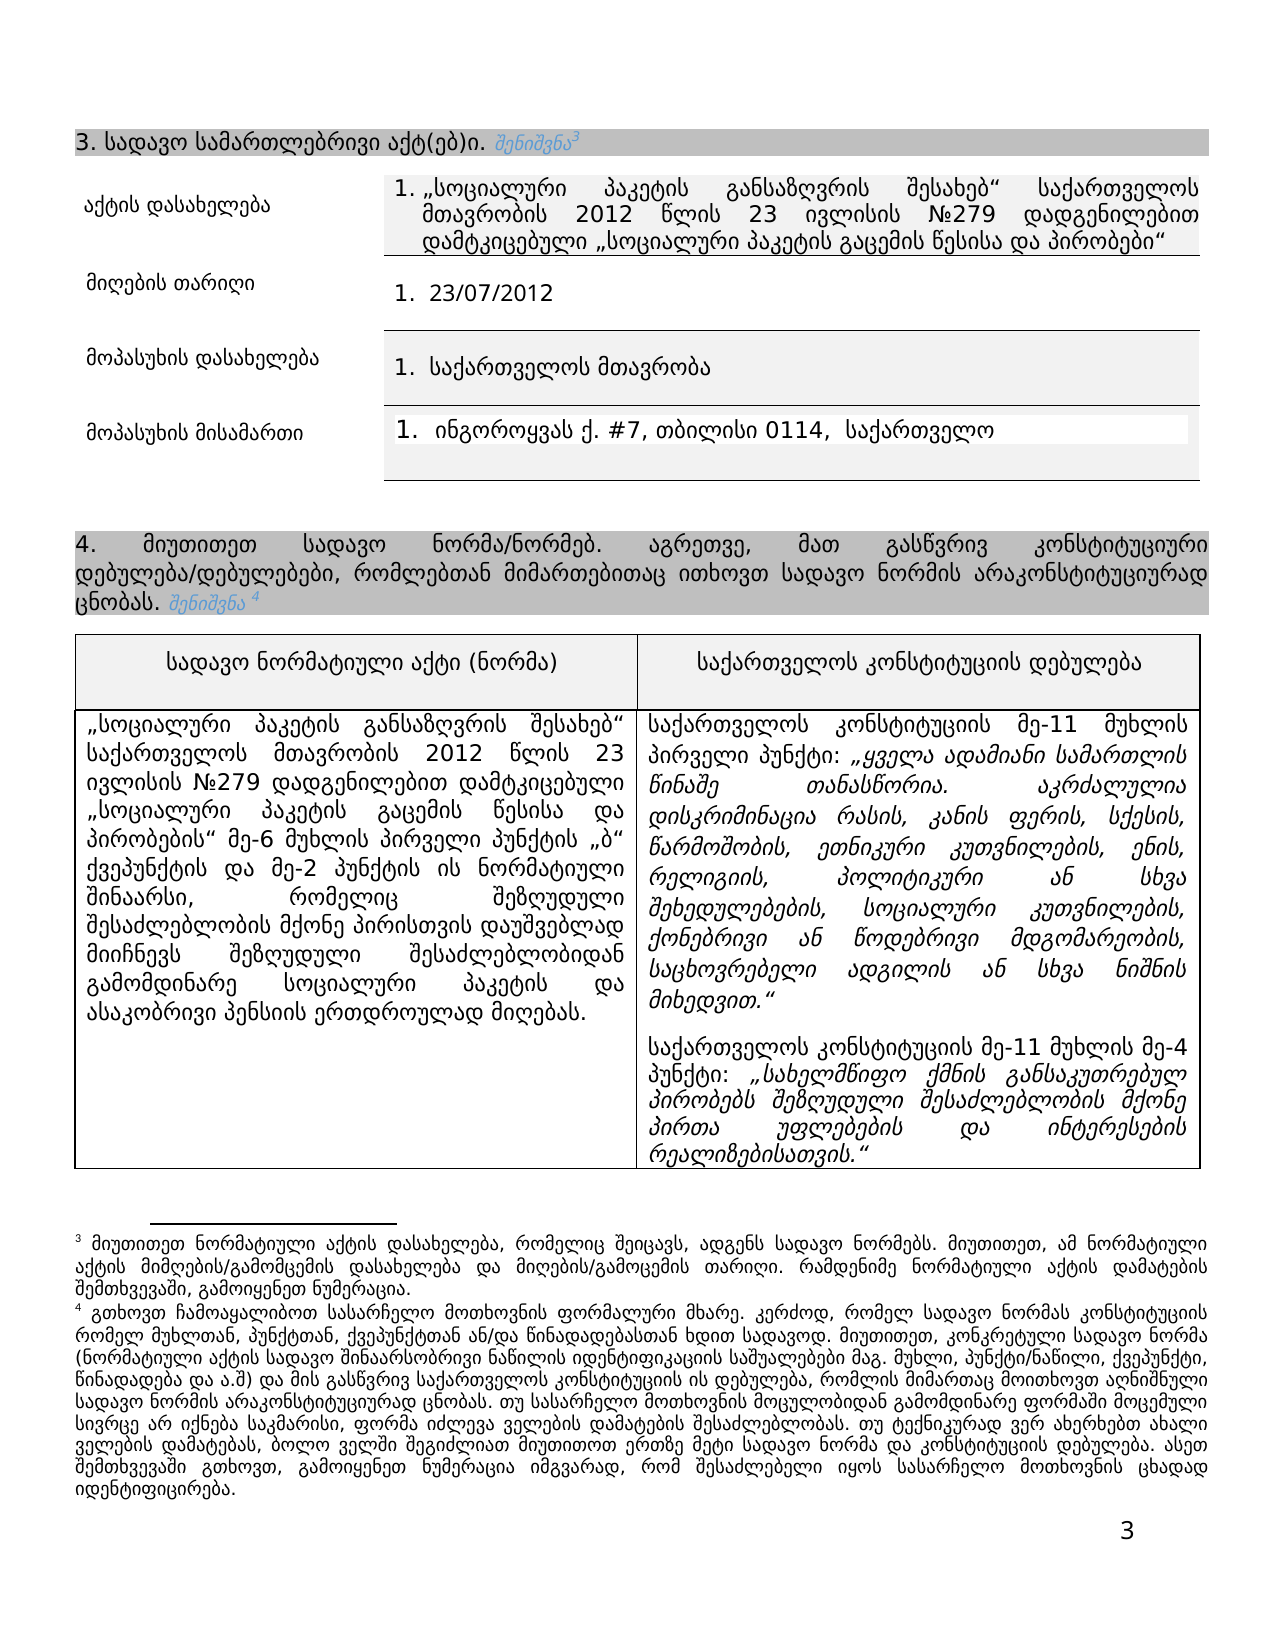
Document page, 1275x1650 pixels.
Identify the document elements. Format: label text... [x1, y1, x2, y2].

table_header „სოციალური პაკეტის განსაზღვრის შესახებ“ საქართველოს მთავრობის 2012 წლის 23 ივლისის №279 დადგენილებით დამტკიცებული „სოციალური პაკეტის გაცემის წესისა და პირობების“ მე-6 მუხლის პირველი პუნქტის „ბ“ ქვეპუნქტის და მე-2 პუნქტის ის ნორმატიული შინაარსი, რომელიც შეზღუდული შესაძლებლობის მქონე პირისთვის დაუშვებლად მიიჩნევს შეზღუდული შესაძლებლობიდან გამომდინარე სოციალური პაკეტის და ასაკობრივი პენსიის ერთდროულად მიღებას. [76, 711, 636, 1167]
table_header სადავო ნორმატიული აქტი (ნორმა) [76, 635, 637, 709]
text 3. სადავო სამართლებრივი აქტ(ებ)ი. შენიშვნა [75, 129, 1209, 156]
table_cell საქართველოს მთავრობა [384, 331, 1199, 405]
table_cell მოპასუხის დასახელება [75, 330, 384, 405]
table_cell 23/07/2012 [384, 256, 1199, 330]
table_cell 1. ინგოროყვას ქ. #7, თბილისი 0114, საქართველო [384, 406, 1199, 480]
table_header საქართველოს კონსტიტუციის დებულება [638, 635, 1199, 709]
table_cell მიღების თარიღი [75, 255, 384, 330]
text 4. მიუთითეთ სადავო ნორმა/ნორმებ. აგრეთვე, მათ გასწვრივ კონსტიტუციური დებულება/დებულებები, რომლებთან მიმართებითაც ითხოვთ სადავო ნორმის არაკონსტიტუციურად ცნობას. შენიშვნა [75, 531, 1209, 615]
table_cell მოპასუხის მისამართი [75, 405, 384, 480]
table_header აქტის დასახელება [75, 175, 384, 255]
table_header საქართველოს კონსტიტუციის მე-11 მუხლის პირველი პუნქტი: „ყველა ადამიანი სამართლის წინაშე თანასწორია. აკრძალულია დისკრიმინაცია რასის, კანის ფერის, სქესის, წარმოშობის, ეთნიკური კუთვნილების, ენის, რელიგიის, პოლიტიკური ან სხვა შეხედულებების, სოციალური კუთვნილების, ქონებრივი ან წოდებრივი მდგომარეობის, საცხოვრებელი ადგილის ან სხვა ნიშნის მიხედვით.“ საქართველოს კონსტიტუციის მე-11 მუხლის მე-4 პუნქტი: „სახელმწიფო ქმნის განსაკუთრებულ პირობებს შეზღუდული შესაძლებლობის მქონე პირთა უფლებების და ინტერესების რეალიზებისათვის.“ [637, 711, 1199, 1167]
table_header „სოციალური პაკეტის განსაზღვრის შესახებ“ საქართველოს მთავრობის 2012 წლის 23 ივლისის №279 დადგენილებით დამტკიცებული „სოციალური პაკეტის გაცემის წესისა და პირობები“ [384, 175, 1199, 255]
